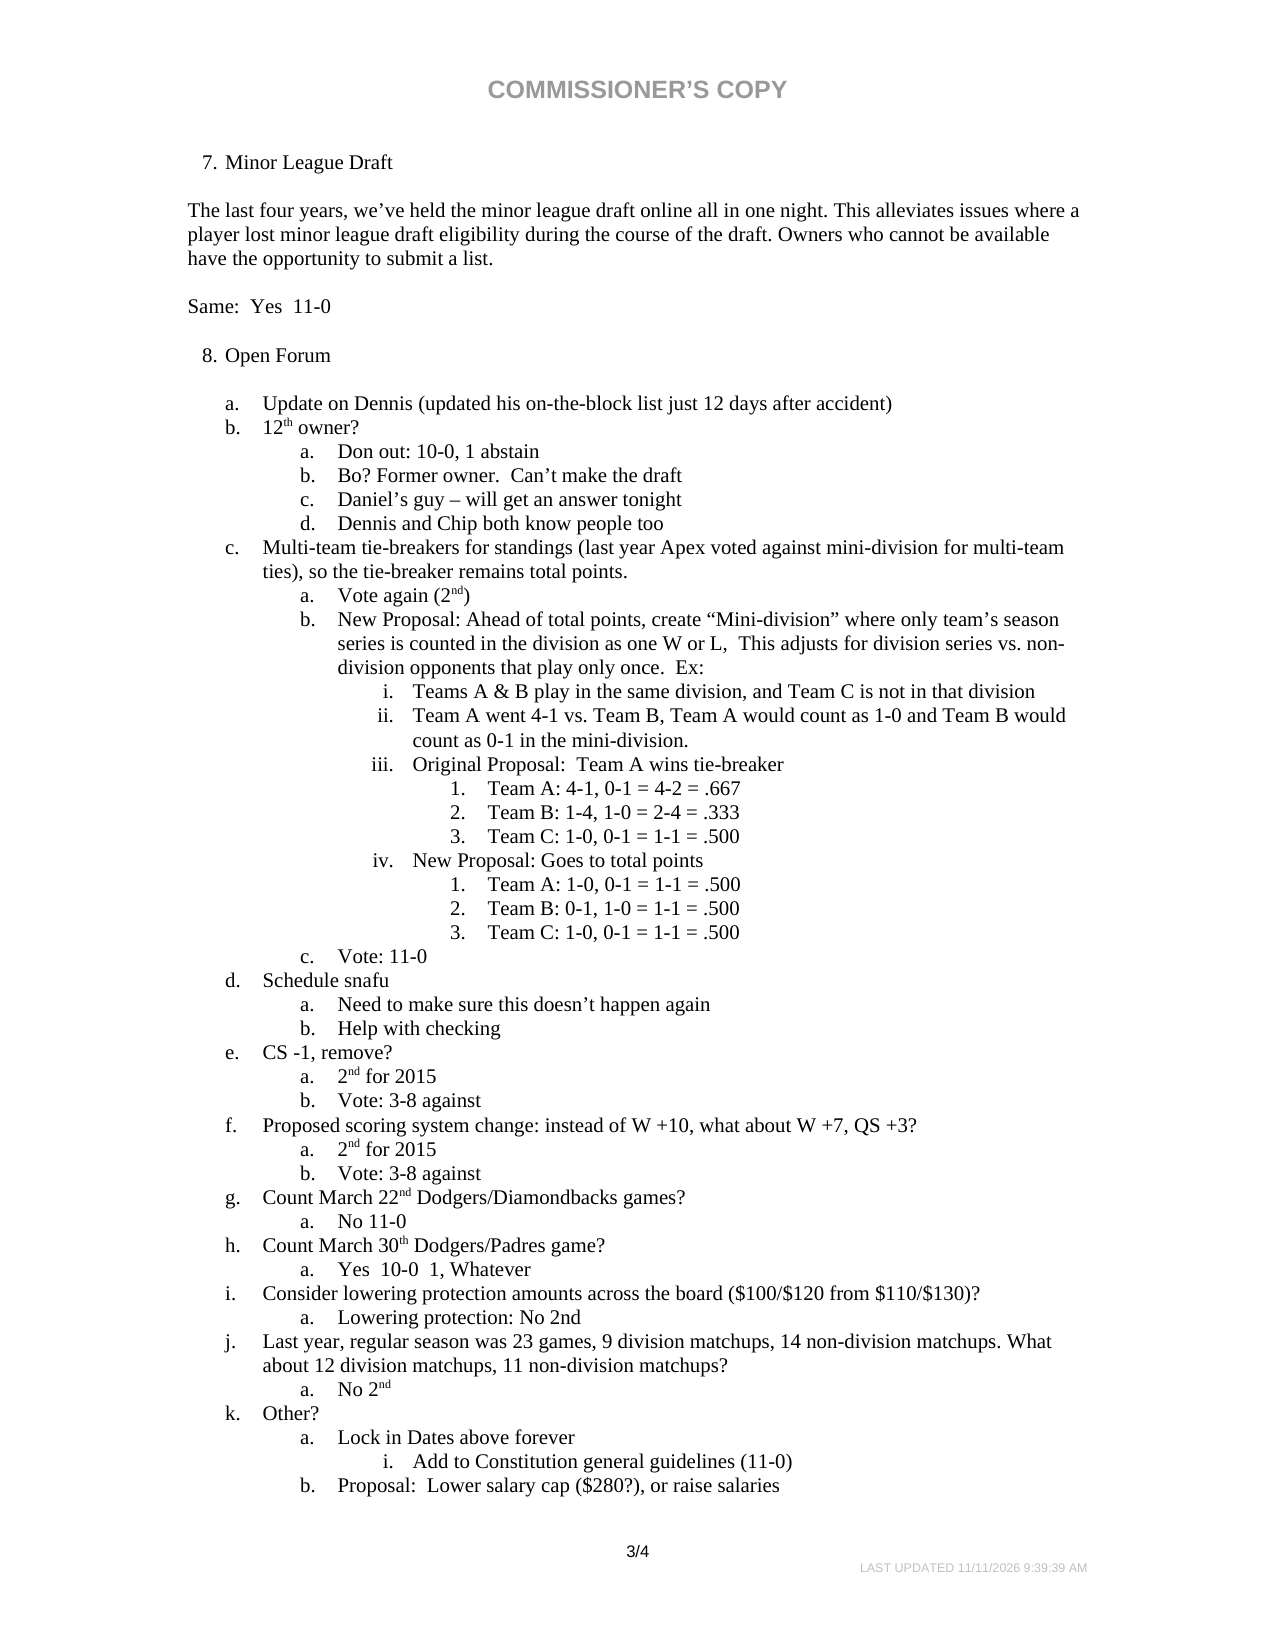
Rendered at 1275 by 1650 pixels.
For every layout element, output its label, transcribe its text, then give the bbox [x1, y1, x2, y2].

list Daniel’s guy – will get an answer tonight [300, 487, 1087, 511]
list No 2nd [300, 1377, 1087, 1401]
list Update on Dennis (updated his on-the-block list just 12 days after accident) [225, 391, 1087, 415]
list Dennis and Chip both know people too [300, 511, 1087, 535]
list Don out: 10-0, 1 abstain [300, 439, 1087, 463]
list New Proposal: Goes to total points [394, 848, 1087, 872]
list Team C: 1-0, 0-1 = 1-1 = .500 [450, 824, 1087, 848]
text The last four years, we’ve held the minor league draft online all in one night. This alleviates issues where a player lost minor league draft eligibility during the course of the draft. Owners who cannot be available have the opportunity to submit a list. [187, 198, 1087, 270]
list Yes 10-0 1, Whatever [300, 1257, 1087, 1281]
list Lowering protection: No 2nd [300, 1305, 1087, 1329]
list Minor League Draft [187, 150, 1087, 174]
list Original Proposal: Team A wins tie-breaker [394, 752, 1087, 776]
list Help with checking [300, 1016, 1087, 1040]
list Team B: 0-1, 1-0 = 1-1 = .500 [450, 896, 1087, 920]
text Same: Yes 11-0 [187, 294, 1087, 318]
list No 11-0 [300, 1209, 1087, 1233]
list CS -1, remove? [225, 1040, 1087, 1064]
list Bo? Former owner. Can’t make the draft [300, 463, 1087, 487]
list Vote again (2nd) [300, 583, 1087, 607]
list Count March 30th Dodgers/Padres game? [225, 1233, 1087, 1257]
list Vote: 11-0 [300, 944, 1087, 968]
list Proposal: Lower salary cap ($280?), or raise salaries [300, 1473, 1087, 1497]
list New Proposal: Ahead of total points, create “Mini-division” where only team’s season series is counted in the division as one W or L, This adjusts for division series vs. non-division opponents that play only once. Ex: [300, 607, 1087, 679]
list Last year, regular season was 23 games, 9 division matchups, 14 non-division matchups. What about 12 division matchups, 11 non-division matchups? [225, 1329, 1087, 1377]
list Team B: 1-4, 1-0 = 2-4 = .333 [450, 800, 1087, 824]
list Team A went 4-1 vs. Team B, Team A would count as 1-0 and Team B would count as 0-1 in the mini-division. [394, 703, 1087, 752]
list 2nd for 2015 [300, 1064, 1087, 1088]
list Other? [225, 1401, 1087, 1425]
list Team A: 1-0, 0-1 = 1-1 = .500 [450, 872, 1087, 896]
list Team A: 4-1, 0-1 = 4-2 = .667 [450, 776, 1087, 800]
list Lock in Dates above forever [300, 1425, 1087, 1449]
list Consider lowering protection amounts across the board ($100/$120 from $110/$130)? [225, 1281, 1087, 1305]
list Schedule snafu [225, 968, 1087, 992]
list Teams A & B play in the same division, and Team C is not in that division [394, 679, 1087, 703]
list Vote: 3-8 against [300, 1088, 1087, 1112]
list Vote: 3-8 against [300, 1161, 1087, 1185]
list Add to Constitution general guidelines (11-0) [394, 1449, 1087, 1473]
list Open Forum [187, 342, 1087, 367]
list Team C: 1-0, 0-1 = 1-1 = .500 [450, 920, 1087, 944]
list Multi-team tie-breakers for standings (last year Apex voted against mini-division for multi-team ties), so the tie-breaker remains total points. [225, 535, 1087, 583]
list Need to make sure this doesn’t happen again [300, 992, 1087, 1016]
list 2nd for 2015 [300, 1137, 1087, 1161]
list Count March 22nd Dodgers/Diamondbacks games? [225, 1185, 1087, 1209]
list Proposed scoring system change: instead of W +10, what about W +7, QS +3? [225, 1112, 1087, 1137]
list 12th owner? [225, 415, 1087, 439]
